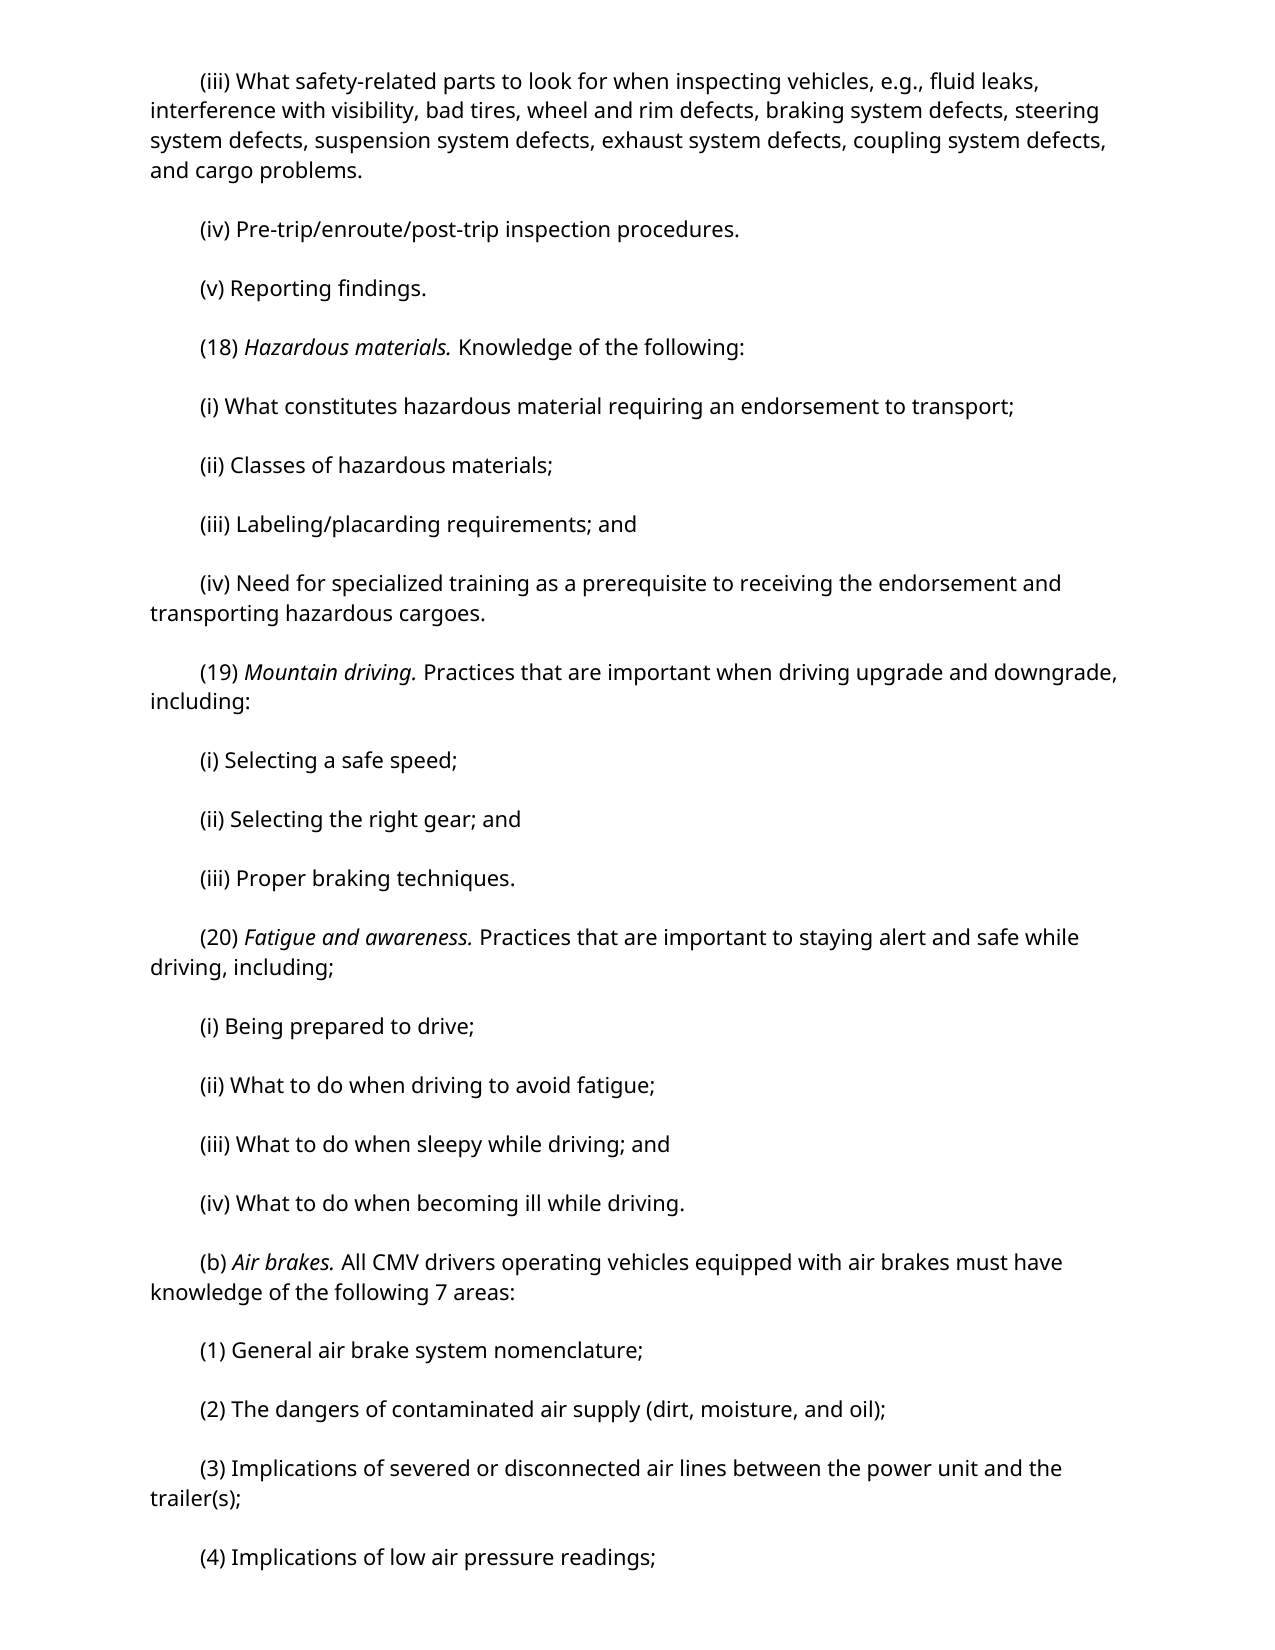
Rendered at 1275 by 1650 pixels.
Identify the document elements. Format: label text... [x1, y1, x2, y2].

text (iii) Proper braking techniques. [150, 863, 1125, 893]
text (ii) What to do when driving to avoid fatigue; [150, 1070, 1125, 1099]
text (b) Air brakes. All CMV drivers operating vehicles equipped with air brakes must have knowledge of the following 7 areas: [150, 1247, 1125, 1306]
text (i) Selecting a safe speed; [150, 745, 1125, 775]
text (2) The dangers of contaminated air supply (dirt, moisture, and oil); [150, 1394, 1125, 1424]
text (19) Mountain driving. Practices that are important when driving upgrade and downgrade, including: [150, 656, 1125, 716]
text (iii) What to do when sleepy while driving; and [150, 1129, 1125, 1158]
text (iv) Need for specialized training as a prerequisite to receiving the endorsement and transporting hazardous cargoes. [150, 568, 1125, 627]
text (4) Implications of low air pressure readings; [150, 1542, 1125, 1572]
text (iv) What to do when becoming ill while driving. [150, 1188, 1125, 1217]
text (18) Hazardous materials. Knowledge of the following: [150, 332, 1125, 362]
text (20) Fatigue and awareness. Practices that are important to staying alert and safe while driving, including; [150, 922, 1125, 982]
text (i) What constitutes hazardous material requiring an endorsement to transport; [150, 391, 1125, 421]
text (ii) Selecting the right gear; and [150, 804, 1125, 834]
text (3) Implications of severed or disconnected air lines between the power unit and the trailer(s); [150, 1453, 1125, 1513]
text (v) Reporting findings. [150, 273, 1125, 303]
text (i) Being prepared to drive; [150, 1011, 1125, 1041]
text (iii) Labeling/placarding requirements; and [150, 509, 1125, 538]
text (iii) What safety-related parts to look for when inspecting vehicles, e.g., fluid leaks, interference with visibility, bad tires, wheel and rim defects, braking system defects, steering system defects, suspension system defects, exhaust system defects, coupling system defects, and cargo problems. [150, 66, 1125, 185]
text (1) General air brake system nomenclature; [150, 1335, 1125, 1365]
text (ii) Classes of hazardous materials; [150, 450, 1125, 479]
text (iv) Pre-trip/enroute/post-trip inspection procedures. [150, 214, 1125, 244]
